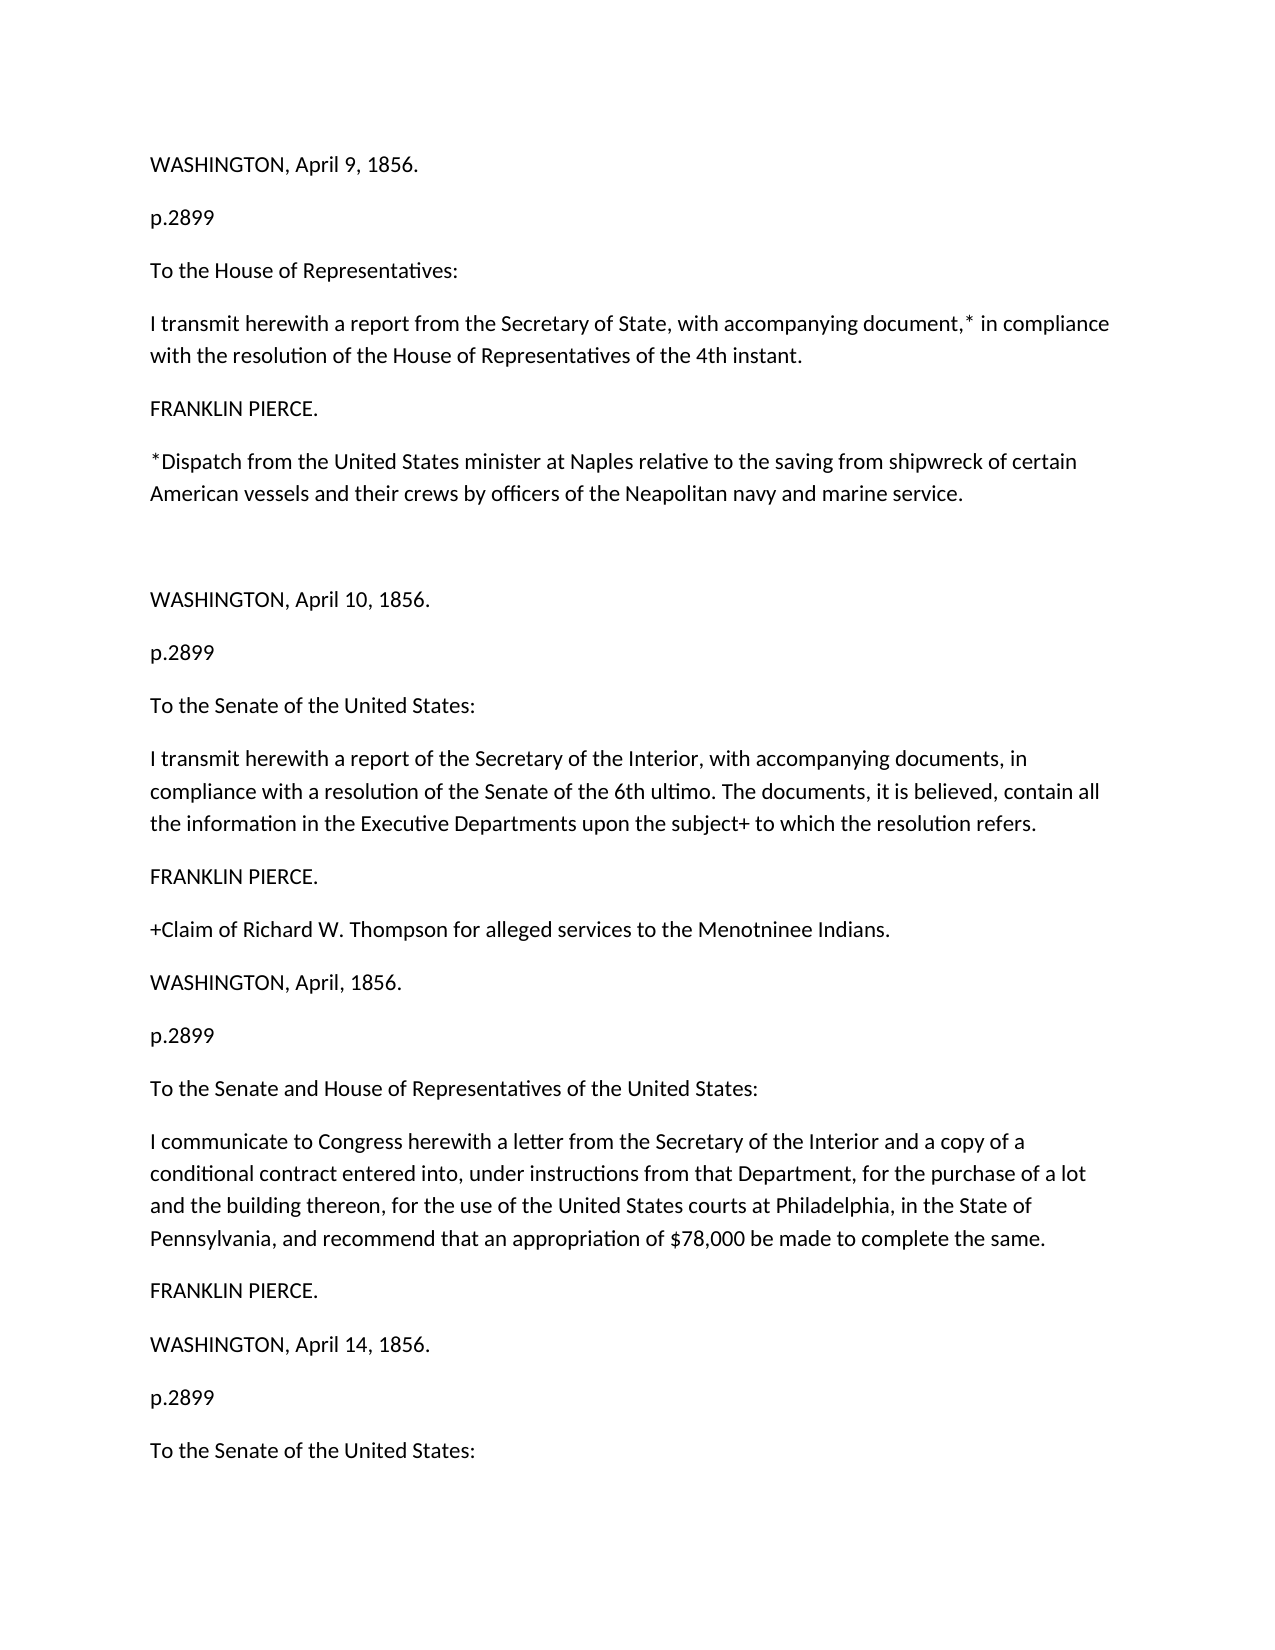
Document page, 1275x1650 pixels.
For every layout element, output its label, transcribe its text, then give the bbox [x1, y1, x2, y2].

text p.2899 [150, 1021, 1125, 1049]
text To the House of Representatives: [150, 256, 1125, 284]
text *Dispatch from the United States minister at Naples relative to the saving from shipwreck of certain American vessels and their crews by officers of the Neapolitan navy and marine service. [150, 447, 1125, 507]
text I transmit herewith a report from the Secretary of State, with accompanying document,* in compliance with the resolution of the House of Representatives of the 4th instant. [150, 309, 1125, 369]
text To the Senate and House of Representatives of the United States: [150, 1074, 1125, 1102]
text To the Senate of the United States: [150, 692, 1125, 719]
text WASHINGTON, April 10, 1856. [150, 586, 1125, 613]
text WASHINGTON, April 9, 1856. [150, 150, 1125, 178]
text p.2899 [150, 1383, 1125, 1411]
text WASHINGTON, April 14, 1856. [150, 1330, 1125, 1358]
text FRANKLIN PIERCE. [150, 1277, 1125, 1305]
text I communicate to Congress herewith a letter from the Secretary of the Interior and a copy of a conditional contract entered into, under instructions from that Department, for the purchase of a lot and the building thereon, for the use of the United States courts at Philadelphia, in the State of Pennsylvania, and recommend that an appropriation of $78,000 be made to complete the same. [150, 1127, 1125, 1252]
text +Claim of Richard W. Thompson for alleged services to the Menotninee Indians. [150, 915, 1125, 943]
text I transmit herewith a report of the Secretary of the Interior, with accompanying documents, in compliance with a resolution of the Senate of the 6th ultimo. The documents, it is believed, contain all the information in the Executive Departments upon the subject+ to which the resolution refers. [150, 744, 1125, 837]
text p.2899 [150, 638, 1125, 667]
text To the Senate of the United States: [150, 1436, 1125, 1464]
text p.2899 [150, 203, 1125, 231]
text WASHINGTON, April, 1856. [150, 968, 1125, 996]
text FRANKLIN PIERCE. [150, 862, 1125, 890]
text FRANKLIN PIERCE. [150, 394, 1125, 422]
